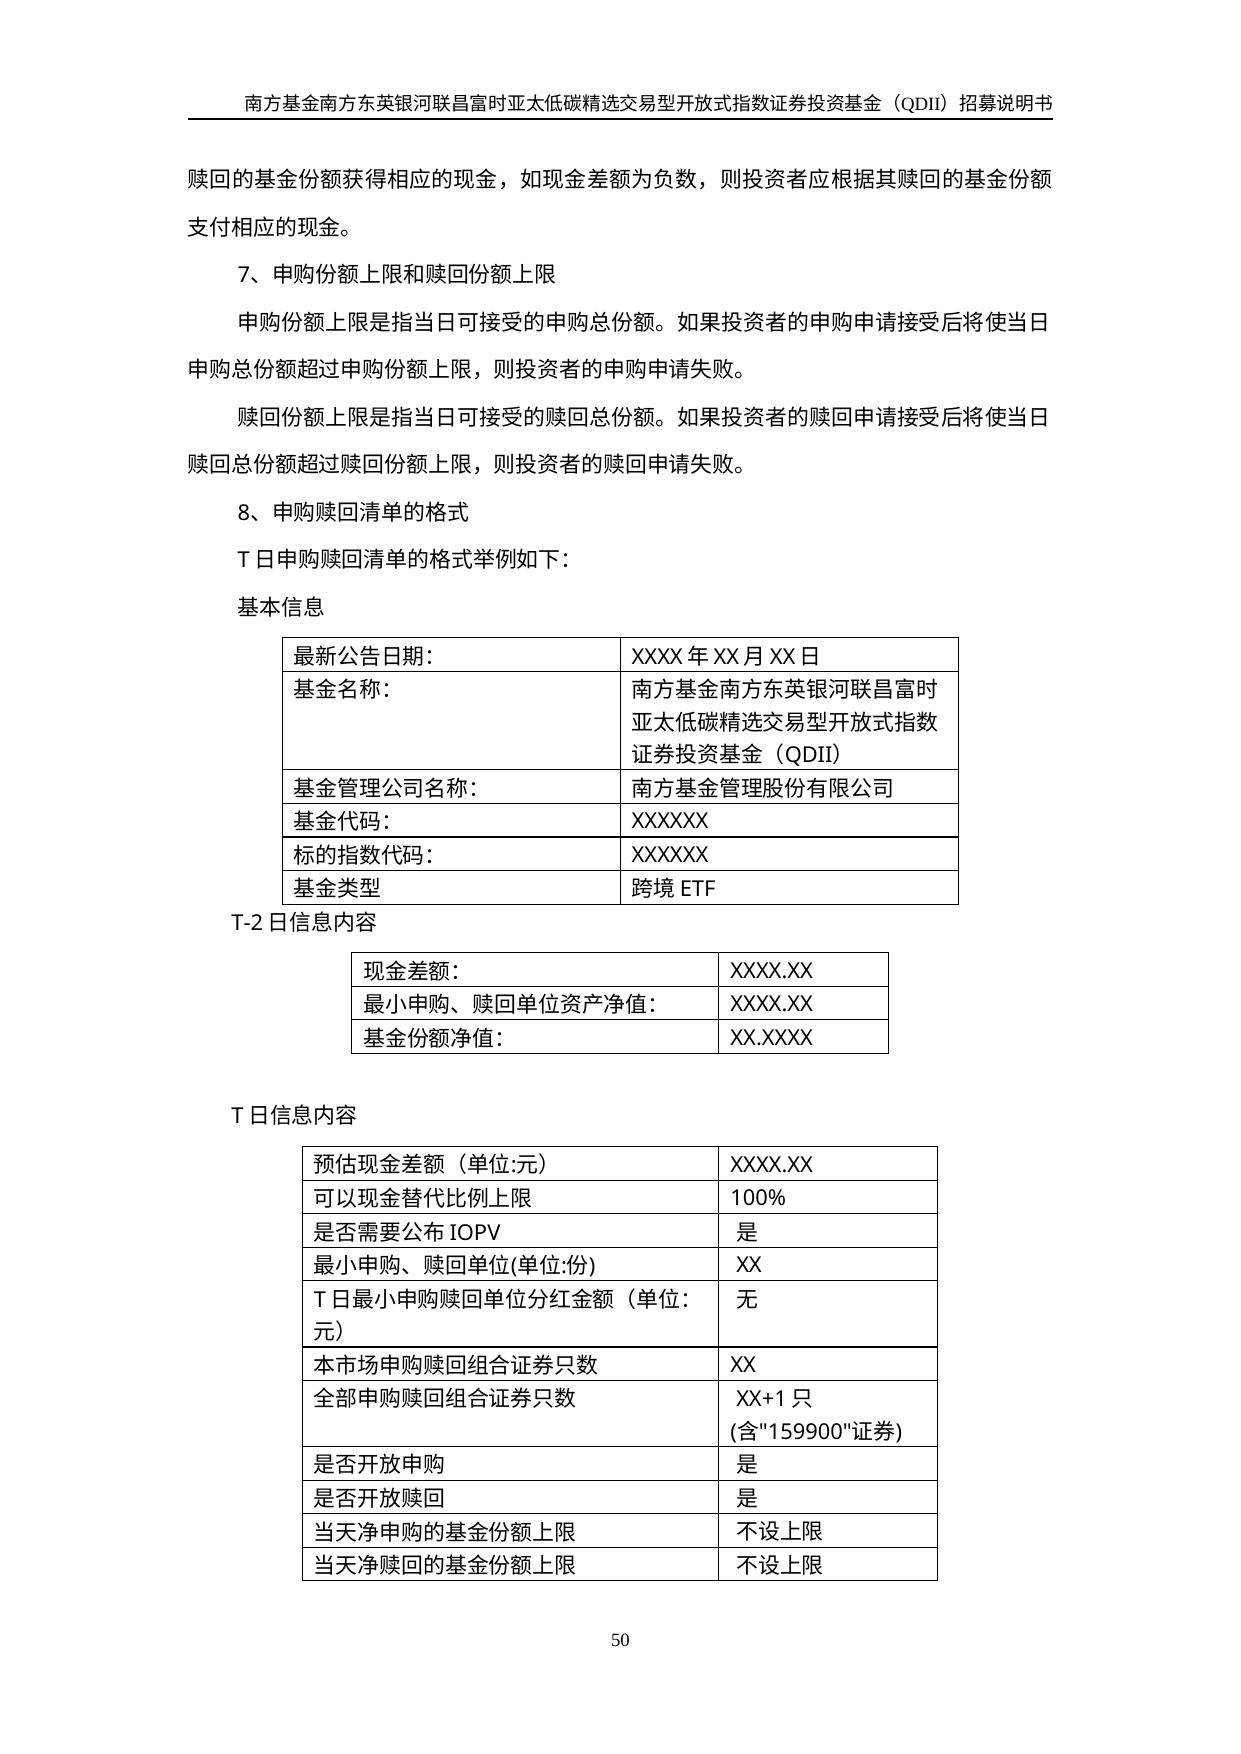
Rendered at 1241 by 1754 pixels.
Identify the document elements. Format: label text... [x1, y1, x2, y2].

table_cell XX [719, 1248, 937, 1280]
table_cell 基金代码： [283, 804, 620, 836]
text 申购份额上限是指当日可接受的申购总份额。如果投资者的申购申请接受后将使当日申购总份额超过申购份额上限，则投资者的申购申请失败。 [187, 304, 1053, 384]
table_cell XXXXXX [621, 804, 958, 836]
table_cell XXXX.XX [719, 987, 888, 1019]
table_cell 是 [719, 1447, 937, 1479]
text 7、申购份额上限和赎回份额上限 [187, 257, 1053, 289]
table_cell 可以现金替代比例上限 [303, 1181, 718, 1213]
table_header XXXX年XX月XX日 [621, 638, 958, 671]
table_cell 南方基金南方东英银河联昌富时亚太低碳精选交易型开放式指数证券投资基金（QDII） [621, 672, 958, 769]
text T日信息内容 [187, 1098, 1053, 1130]
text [187, 162, 1053, 241]
table_cell 是否需要公布IOPV [303, 1214, 718, 1247]
table_cell 本市场申购赎回组合证券只数 [303, 1348, 718, 1380]
table_cell XX.XXXX [719, 1020, 888, 1053]
table_cell 是否开放赎回 [303, 1481, 718, 1513]
table_cell 是否开放申购 [303, 1447, 718, 1479]
table_cell 是 [719, 1214, 937, 1247]
table_cell 全部申购赎回组合证券只数 [303, 1381, 718, 1446]
text T日申购赎回清单的格式举例如下： [187, 542, 1053, 574]
table_header XXXX.XX [719, 1147, 937, 1180]
table_cell 基金管理公司名称： [283, 770, 620, 803]
table_cell 基金类型 [283, 871, 620, 903]
text 8、申购赎回清单的格式 [187, 494, 1053, 526]
table_cell 无 [719, 1281, 937, 1346]
table_header 预估现金差额（单位:元） [303, 1147, 718, 1180]
table_cell 不设上限 [719, 1548, 937, 1580]
table_cell XX [719, 1348, 937, 1380]
table_cell 跨境ETF [621, 871, 958, 903]
table_cell 当天净赎回的基金份额上限 [303, 1548, 718, 1580]
table_header XXXX.XX [719, 953, 888, 986]
table_cell 当天净申购的基金份额上限 [303, 1514, 718, 1547]
table_cell 100% [719, 1181, 937, 1213]
table_cell 不设上限 [719, 1514, 937, 1547]
table_header 最新公告日期： [283, 638, 620, 671]
table_cell 标的指数代码： [283, 838, 620, 870]
table_cell 基金份额净值： [352, 1020, 718, 1053]
table_cell T日最小申购赎回单位分红金额（单位：元） [303, 1281, 718, 1346]
table_cell XX+1只(含"159900"证券) [719, 1381, 937, 1446]
table_cell 最小申购、赎回单位资产净值： [352, 987, 718, 1019]
text T-2日信息内容 [187, 904, 1053, 936]
table_header 现金差额： [352, 953, 718, 986]
text 赎回份额上限是指当日可接受的赎回总份额。如果投资者的赎回申请接受后将使当日赎回总份额超过赎回份额上限，则投资者的赎回申请失败。 [187, 399, 1053, 479]
table_cell 是 [719, 1481, 937, 1513]
table_cell 最小申购、赎回单位(单位:份) [303, 1248, 718, 1280]
table_cell XXXXXX [621, 838, 958, 870]
text 基本信息 [187, 590, 1053, 621]
table_cell 基金名称： [283, 672, 620, 769]
table_cell 南方基金管理股份有限公司 [621, 770, 958, 803]
